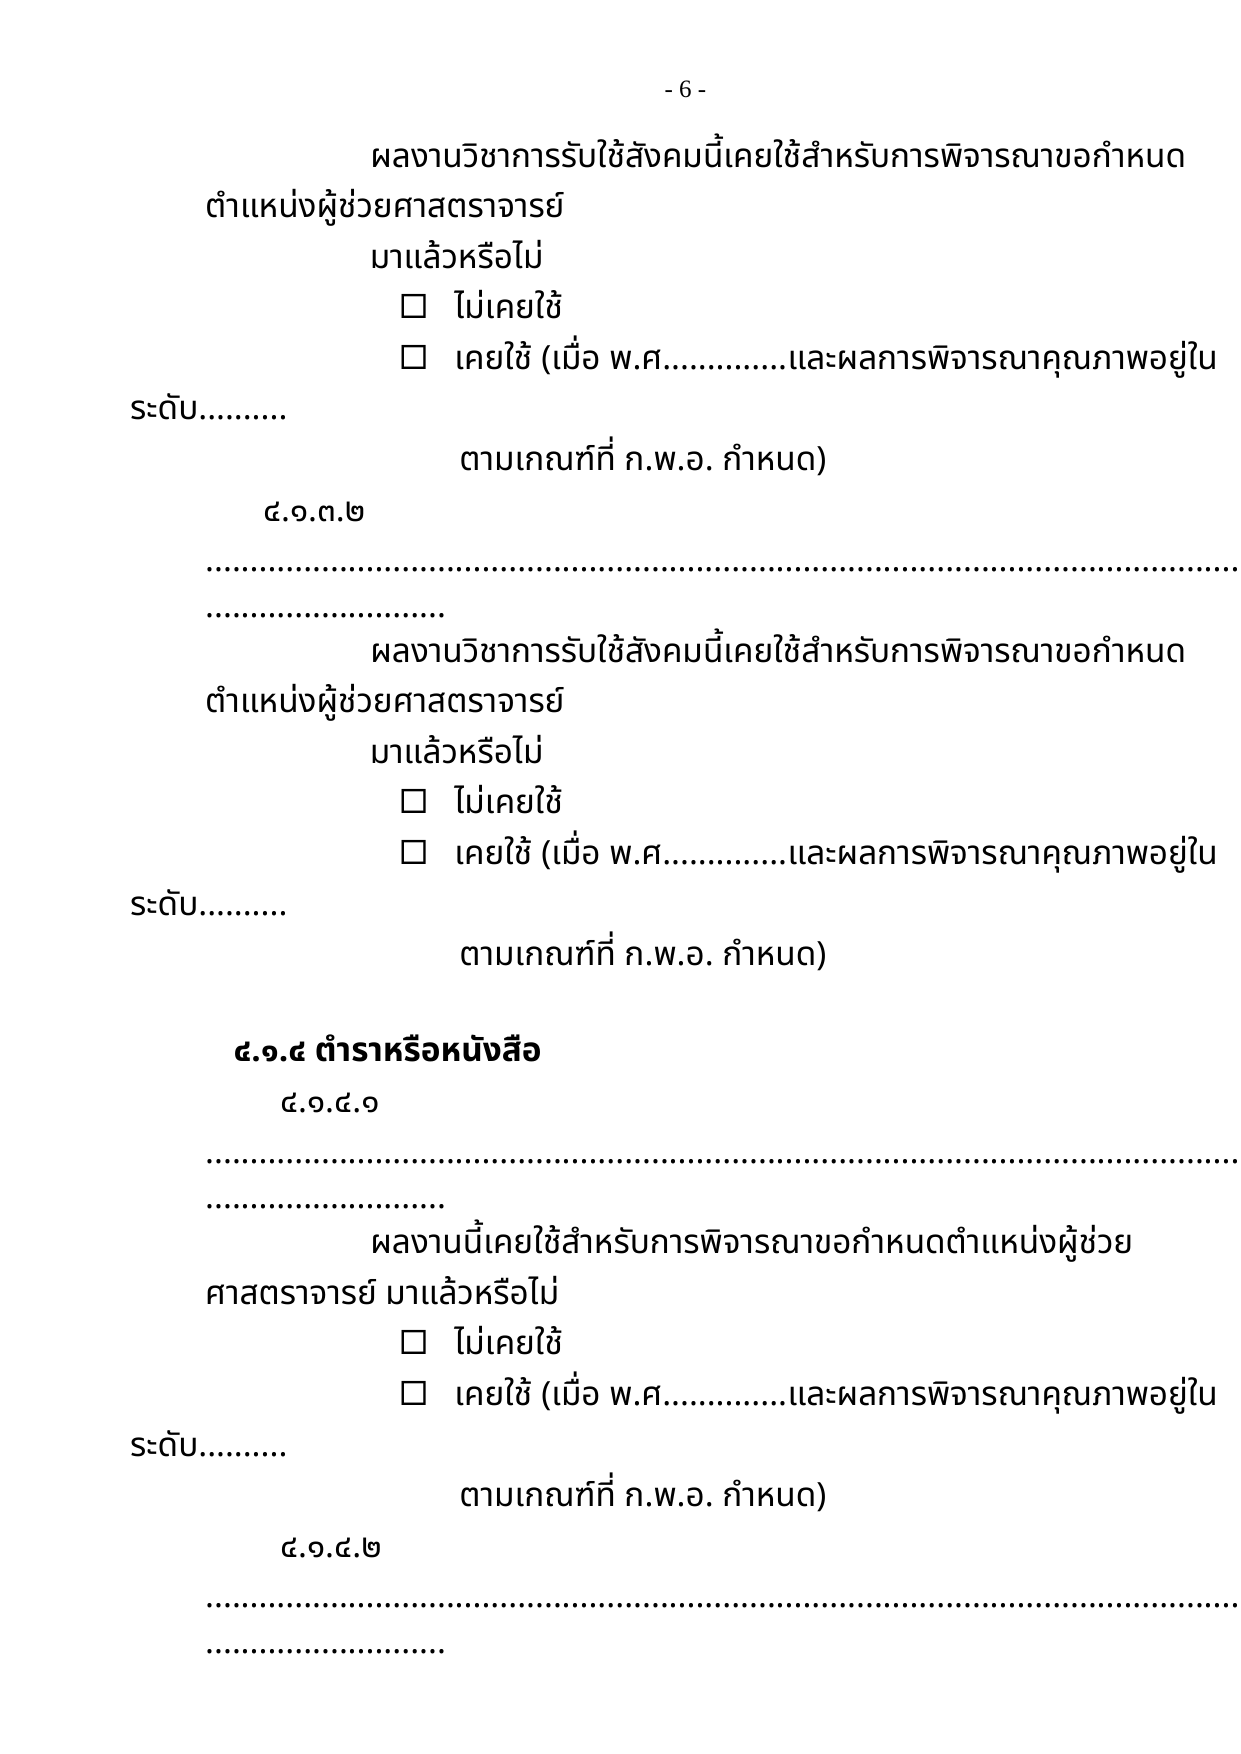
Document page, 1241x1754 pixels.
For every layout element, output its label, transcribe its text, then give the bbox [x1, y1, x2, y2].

text เคยใช้ (เมื่อ พ.ศ..............และผลการพิจารณาคุณภาพอยู่ในระดับ.......... ตามเกณฑ์ที่ ก.พ.อ. กำหนด) [130, 333, 1240, 485]
text ๔.๑.๓.๒ ................................................................................................................................................... ผลงานวิชาการรับใช้สังคมนี้เคยใช้สำหรับการพิจารณาขอกำหนดตำแหน่งผู้ช่วยศาสตราจารย์ มาแล้วหรือไม่ [205, 485, 1240, 778]
text เคยใช้ (เมื่อ พ.ศ..............และผลการพิจารณาคุณภาพอยู่ในระดับ.......... ตามเกณฑ์ที่ ก.พ.อ. กำหนด) [130, 1370, 1240, 1522]
text ๔.๑.๔.๑ ................................................................................................................................................... ผลงานนี้เคยใช้สำหรับการพิจารณาขอกำหนดตำแหน่งผู้ช่วยศาสตราจารย์ มาแล้วหรือไม่ [205, 1077, 1240, 1319]
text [205, 131, 1240, 283]
text ไม่เคยใช้ [130, 283, 1240, 333]
text ๔.๑.๔ ตำราหรือหนังสือ [130, 1026, 1240, 1077]
text ไม่เคยใช้ [130, 778, 1240, 829]
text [205, 1522, 1240, 1663]
text เคยใช้ (เมื่อ พ.ศ..............และผลการพิจารณาคุณภาพอยู่ในระดับ.......... ตามเกณฑ์ที่ ก.พ.อ. กำหนด) [130, 829, 1240, 981]
text ไม่เคยใช้ [130, 1319, 1240, 1370]
